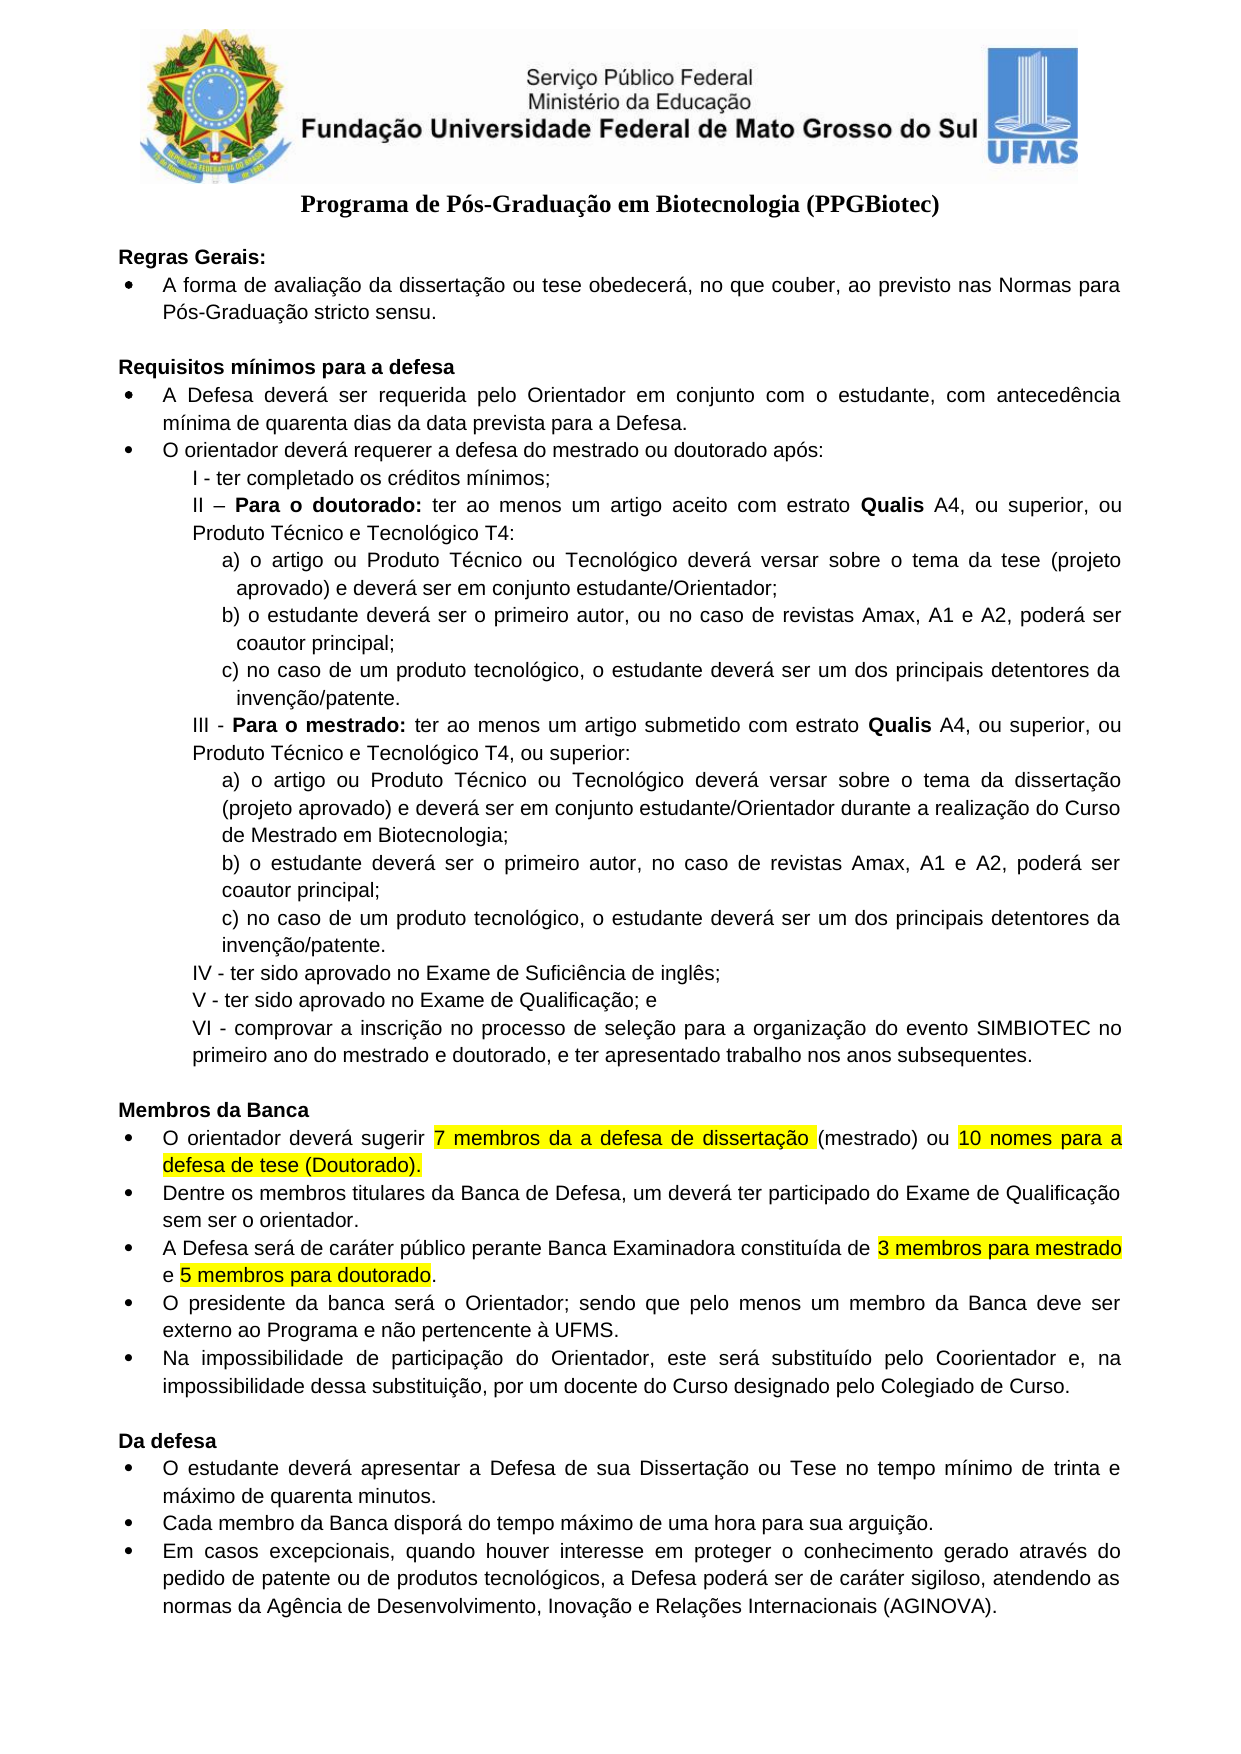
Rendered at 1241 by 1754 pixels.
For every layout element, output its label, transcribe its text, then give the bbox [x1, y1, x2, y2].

list VI - comprovar a inscrição no processo de seleção para a organização do evento SIMBIOTEC no primeiro ano do mestrado e doutorado, e ter apresentado trabalho nos anos subsequentes. [192, 1015, 1122, 1067]
list II – Para o doutorado: ter ao menos um artigo aceito com estrato Qualis A4, ou superior, ou Produto Técnico e Tecnológico T4: [192, 493, 1122, 544]
list V - ter sido aprovado no Exame de Qualificação; e [192, 988, 1122, 1012]
list O orientador deverá sugerir 7 membros da a defesa de dissertação (mestrado) ou 10 nomes para a defesa de tese (Doutorado). [125, 1125, 1122, 1177]
text Da defesa [118, 1428, 1122, 1452]
list IV - ter sido aprovado no Exame de Suficiência de inglês; [192, 960, 1122, 984]
text Membros da Banca [118, 1098, 1122, 1122]
list Regras Gerais: [118, 245, 1122, 269]
list b) o estudante deverá ser o primeiro autor, no caso de revistas Amax, A1 e A2, poderá ser coautor principal; [222, 850, 1122, 902]
list b) o estudante deverá ser o primeiro autor, ou no caso de revistas Amax, A1 e A2, poderá ser coautor principal; [222, 603, 1122, 654]
list O estudante deverá apresentar a Defesa de sua Dissertação ou Tese no tempo mínimo de trinta e máximo de quarenta minutos. [125, 1456, 1122, 1507]
list Em casos excepcionais, quando houver interesse em proteger o conhecimento gerado através do pedido de patente ou de produtos tecnológicos, a Defesa poderá ser de caráter sigiloso, atendendo as normas da Agência de Desenvolvimento, Inovação e Relações Internacionais (AGINOVA). [125, 1539, 1122, 1618]
list III - Para o mestrado: ter ao menos um artigo submetido com estrato Qualis A4, ou superior, ou Produto Técnico e Tecnológico T4, ou superior: [192, 713, 1122, 764]
list Cada membro da Banca disporá do tempo máximo de uma hora para sua arguição. [125, 1511, 1122, 1535]
list O presidente da banca será o Orientador; sendo que pelo menos um membro da Banca deve ser externo ao Programa e não pertencente à UFMS. [125, 1291, 1122, 1342]
list a) o artigo ou Produto Técnico ou Tecnológico deverá versar sobre o tema da dissertação (projeto aprovado) e deverá ser em conjunto estudante/Orientador durante a realização do Curso de Mestrado em Biotecnologia; [222, 768, 1122, 847]
list A Defesa deverá ser requerida pelo Orientador em conjunto com o estudante, com antecedência mínima de quarenta dias da data prevista para a Defesa. [125, 383, 1122, 434]
list c) no caso de um produto tecnológico, o estudante deverá ser um dos principais detentores da invenção/patente. [222, 905, 1122, 957]
list A forma de avaliação da dissertação ou tese obedecerá, no que couber, ao previsto nas Normas para Pós-Graduação stricto sensu. [125, 273, 1122, 324]
list Na impossibilidade de participação do Orientador, este será substituído pelo Coorientador e, na impossibilidade dessa substituição, por um docente do Curso designado pelo Colegiado de Curso. [125, 1346, 1122, 1397]
list O orientador deverá requerer a defesa do mestrado ou doutorado após: [125, 438, 1122, 462]
list c) no caso de um produto tecnológico, o estudante deverá ser um dos principais detentores da invenção/patente. [222, 658, 1122, 709]
list a) o artigo ou Produto Técnico ou Tecnológico deverá versar sobre o tema da tese (projeto aprovado) e deverá ser em conjunto estudante/Orientador; [222, 548, 1122, 599]
list Requisitos mínimos para a defesa [118, 355, 1122, 379]
list I - ter completado os créditos mínimos; [192, 465, 1122, 489]
list Dentre os membros titulares da Banca de Defesa, um deverá ter participado do Exame de Qualificação sem ser o orientador. [125, 1181, 1122, 1232]
list A Defesa será de caráter público perante Banca Examinadora constituída de 3 membros para mestrado e 5 membros para doutorado. [125, 1236, 1122, 1287]
picture [139, 29, 1078, 184]
